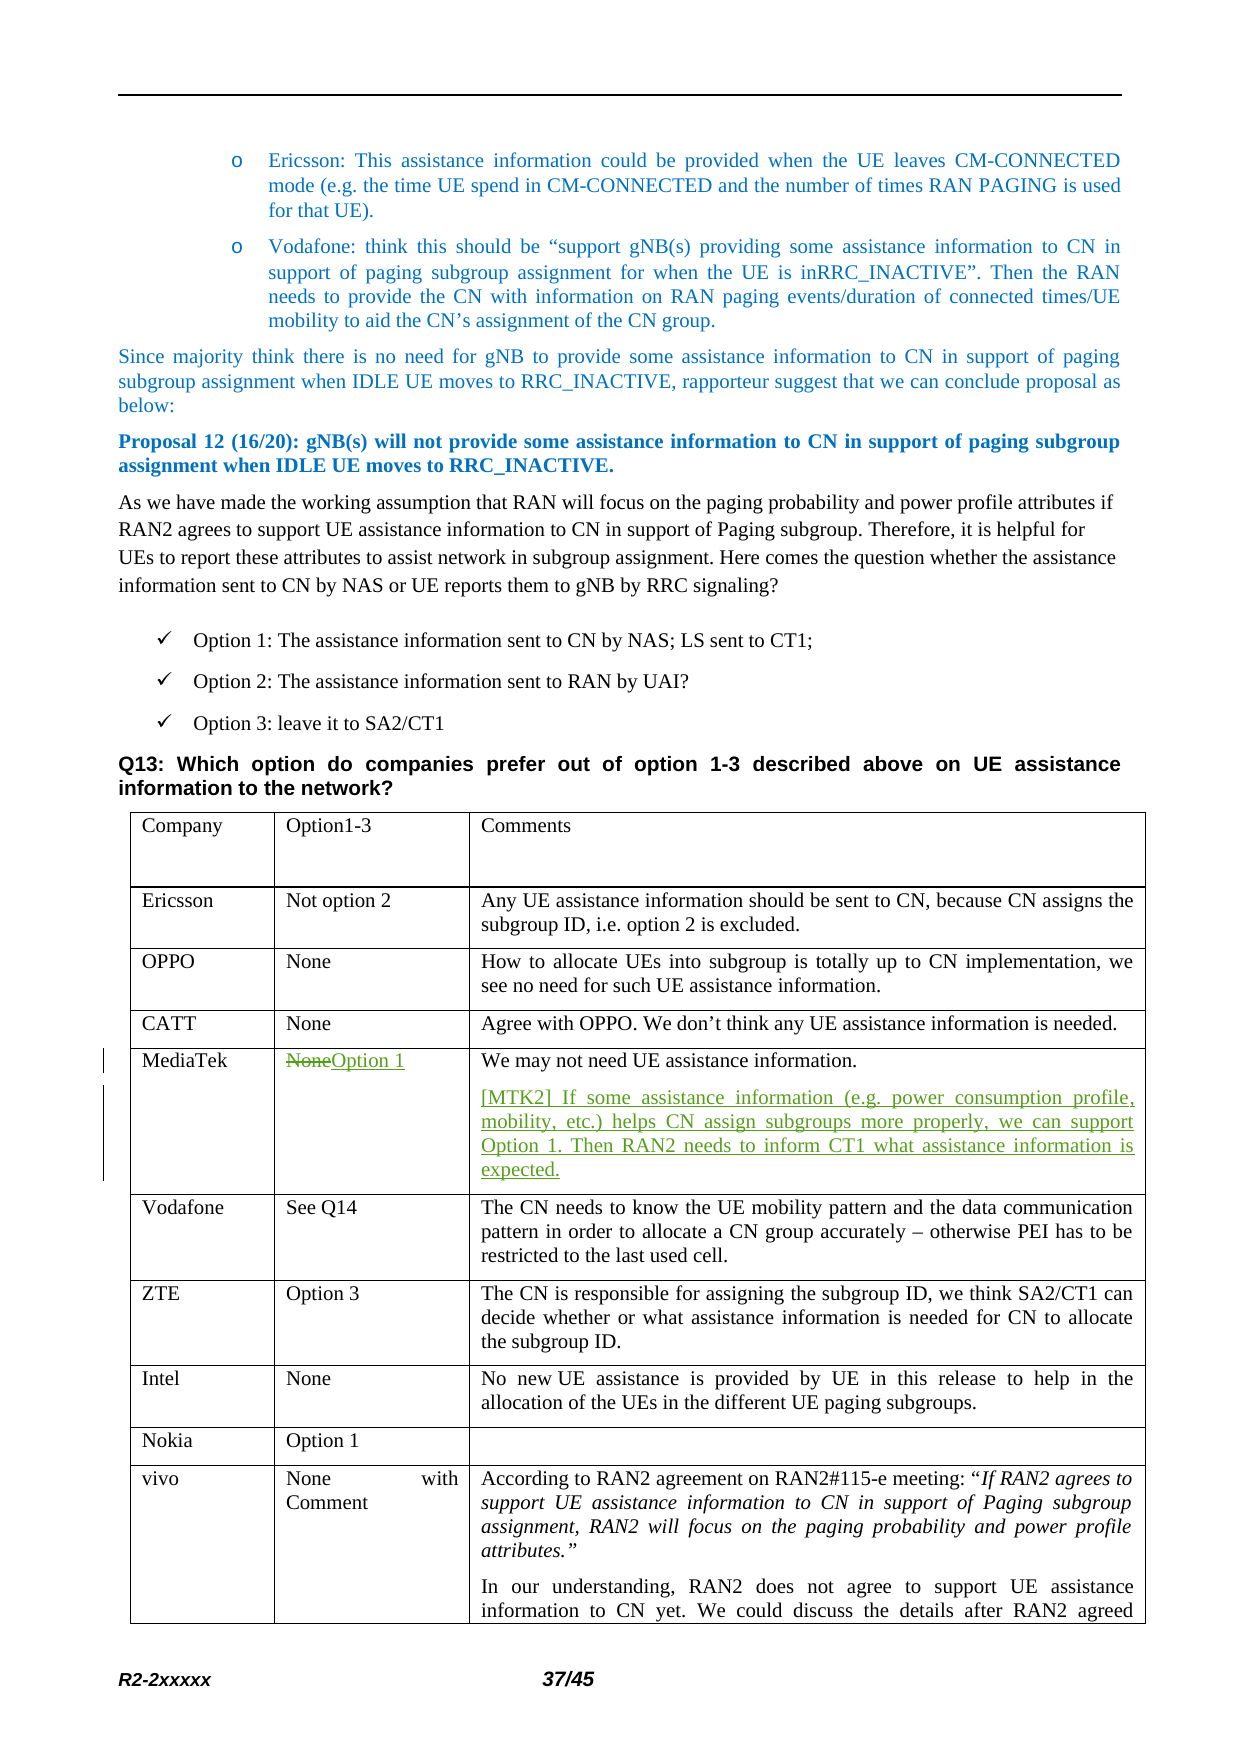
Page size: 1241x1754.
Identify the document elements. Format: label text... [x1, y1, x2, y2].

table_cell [470, 1466, 1145, 1622]
list Vodafone: think this should be “support gNB(s) providing some assistance information to CN in support of paging subgroup assignment for when the UE is inRRC_INACTIVE”. Then the RAN needs to provide the CN with information on RAN paging events/duration of connected times/UE mobility to aid the CN’s assignment of the CN group. [231, 234, 1122, 332]
table_cell ZTE [131, 1281, 274, 1365]
table_cell Any UE assistance information should be sent to CN, because CN assigns the subgroup ID, i.e. option 2 is excluded. [470, 888, 1145, 948]
table_cell Intel [131, 1366, 274, 1427]
table_cell Option 1 [275, 1428, 469, 1464]
list Ericsson: This assistance information could be provided when the UE leaves CM-CONNECTED mode (e.g. the time UE spend in CM-CONNECTED and the number of times RAN PAGING is used for that UE). [231, 148, 1122, 222]
table_cell None [275, 1366, 469, 1427]
list Option 2: The assistance information sent to RAN by UAI? [156, 669, 1122, 693]
list Option 3: leave it to SA2/CT1 [156, 711, 1122, 734]
table_cell OPPO [131, 949, 274, 1010]
table_cell [275, 1049, 469, 1194]
table_cell No new UE assistance is provided by UE in this release to help in the allocation of the UEs in the different UE paging subgroups. [470, 1366, 1145, 1427]
list Option 1: The assistance information sent to CN by NAS; LS sent to CT1; [156, 628, 1122, 652]
table_cell CATT [131, 1011, 274, 1047]
table_cell Option 3 [275, 1281, 469, 1365]
text As we have made the working assumption that RAN will focus on the paging probability and power profile attributes if RAN2 agrees to support UE assistance information to CN in support of Paging subgroup. Therefore, it is helpful for UEs to report these attributes to assist network in subgroup assignment. Here comes the question whether the assistance information sent to CN by NAS or UE reports them to gNB by RRC signaling? [118, 490, 1122, 597]
table_cell None [275, 949, 469, 1010]
table_header Company [131, 813, 274, 886]
list Q13: Which option do companies prefer out of option 1-3 described above on UE assistance information to the network? [118, 752, 1122, 800]
table_cell Ericsson [131, 888, 274, 948]
table_cell Agree with OPPO. We don’t think any UE assistance information is needed. [470, 1011, 1145, 1047]
table_cell We may not need UE assistance information. [470, 1049, 1145, 1194]
table_cell See Q14 [275, 1195, 469, 1279]
table_cell Vodafone [131, 1195, 274, 1279]
table_cell Nokia [131, 1428, 274, 1464]
table_cell How to allocate UEs into subgroup is totally up to CN implementation, we see no need for such UE assistance information. [470, 949, 1145, 1010]
table_header Option1-3 [275, 813, 469, 886]
table_cell None with Comment [275, 1466, 469, 1622]
table_header Comments [470, 813, 1145, 886]
table_cell [470, 1428, 1145, 1464]
table_cell Not option 2 [275, 888, 469, 948]
table_cell The CN is responsible for assigning the subgroup ID, we think SA2/CT1 can decide whether or what assistance information is needed for CN to allocate the subgroup ID. [470, 1281, 1145, 1365]
table_cell None [275, 1011, 469, 1047]
table_cell MediaTek [131, 1049, 274, 1194]
list Proposal 12 (16/20): gNB(s) will not provide some assistance information to CN in support of paging subgroup assignment when IDLE UE moves to RRC_INACTIVE. [118, 429, 1122, 477]
list Since majority think there is no need for gNB to provide some assistance information to CN in support of paging subgroup assignment when IDLE UE moves to RRC_INACTIVE, rapporteur suggest that we can conclude proposal as below: [118, 344, 1122, 417]
table_cell vivo [131, 1466, 274, 1622]
table_cell The CN needs to know the UE mobility pattern and the data communication pattern in order to allocate a CN group accurately – otherwise PEI has to be restricted to the last used cell. [470, 1195, 1145, 1279]
